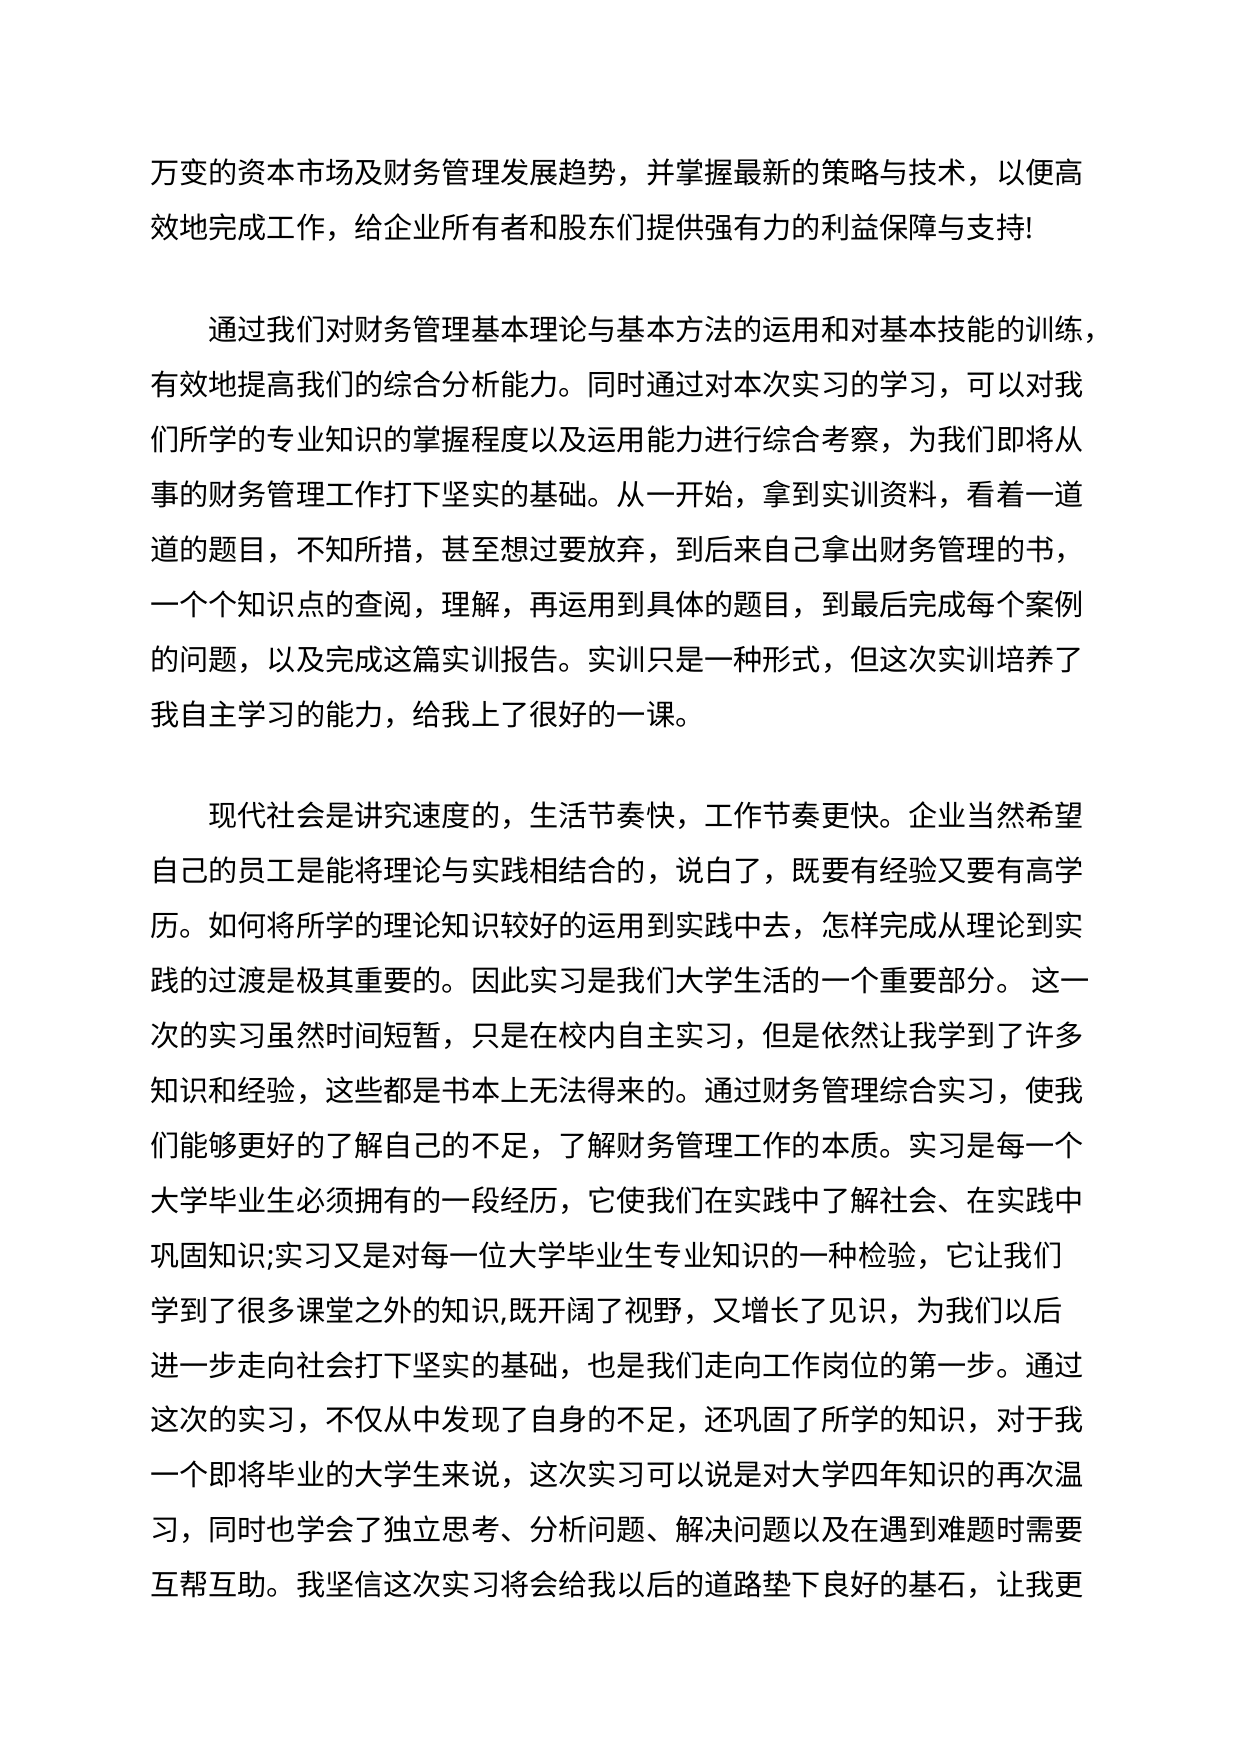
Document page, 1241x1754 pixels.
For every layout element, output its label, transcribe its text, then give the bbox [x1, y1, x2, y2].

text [150, 793, 1090, 1604]
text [150, 150, 1090, 247]
text 通过我们对财务管理基本理论与基本方法的运用和对基本技能的训练，有效地提高我们的综合分析能力。同时通过对本次实习的学习，可以对我们所学的专业知识的掌握程度以及运用能力进行综合考察，为我们即将从事的财务管理工作打下坚实的基础。从一开始，拿到实训资料，看着一道道的题目，不知所措，甚至想过要放弃，到后来自己拿出财务管理的书，一个个知识点的查阅，理解，再运用到具体的题目，到最后完成每个案例的问题，以及完成这篇实训报告。实训只是一种形式，但这次实训培养了我自主学习的能力，给我上了很好的一课。 [150, 307, 1090, 733]
